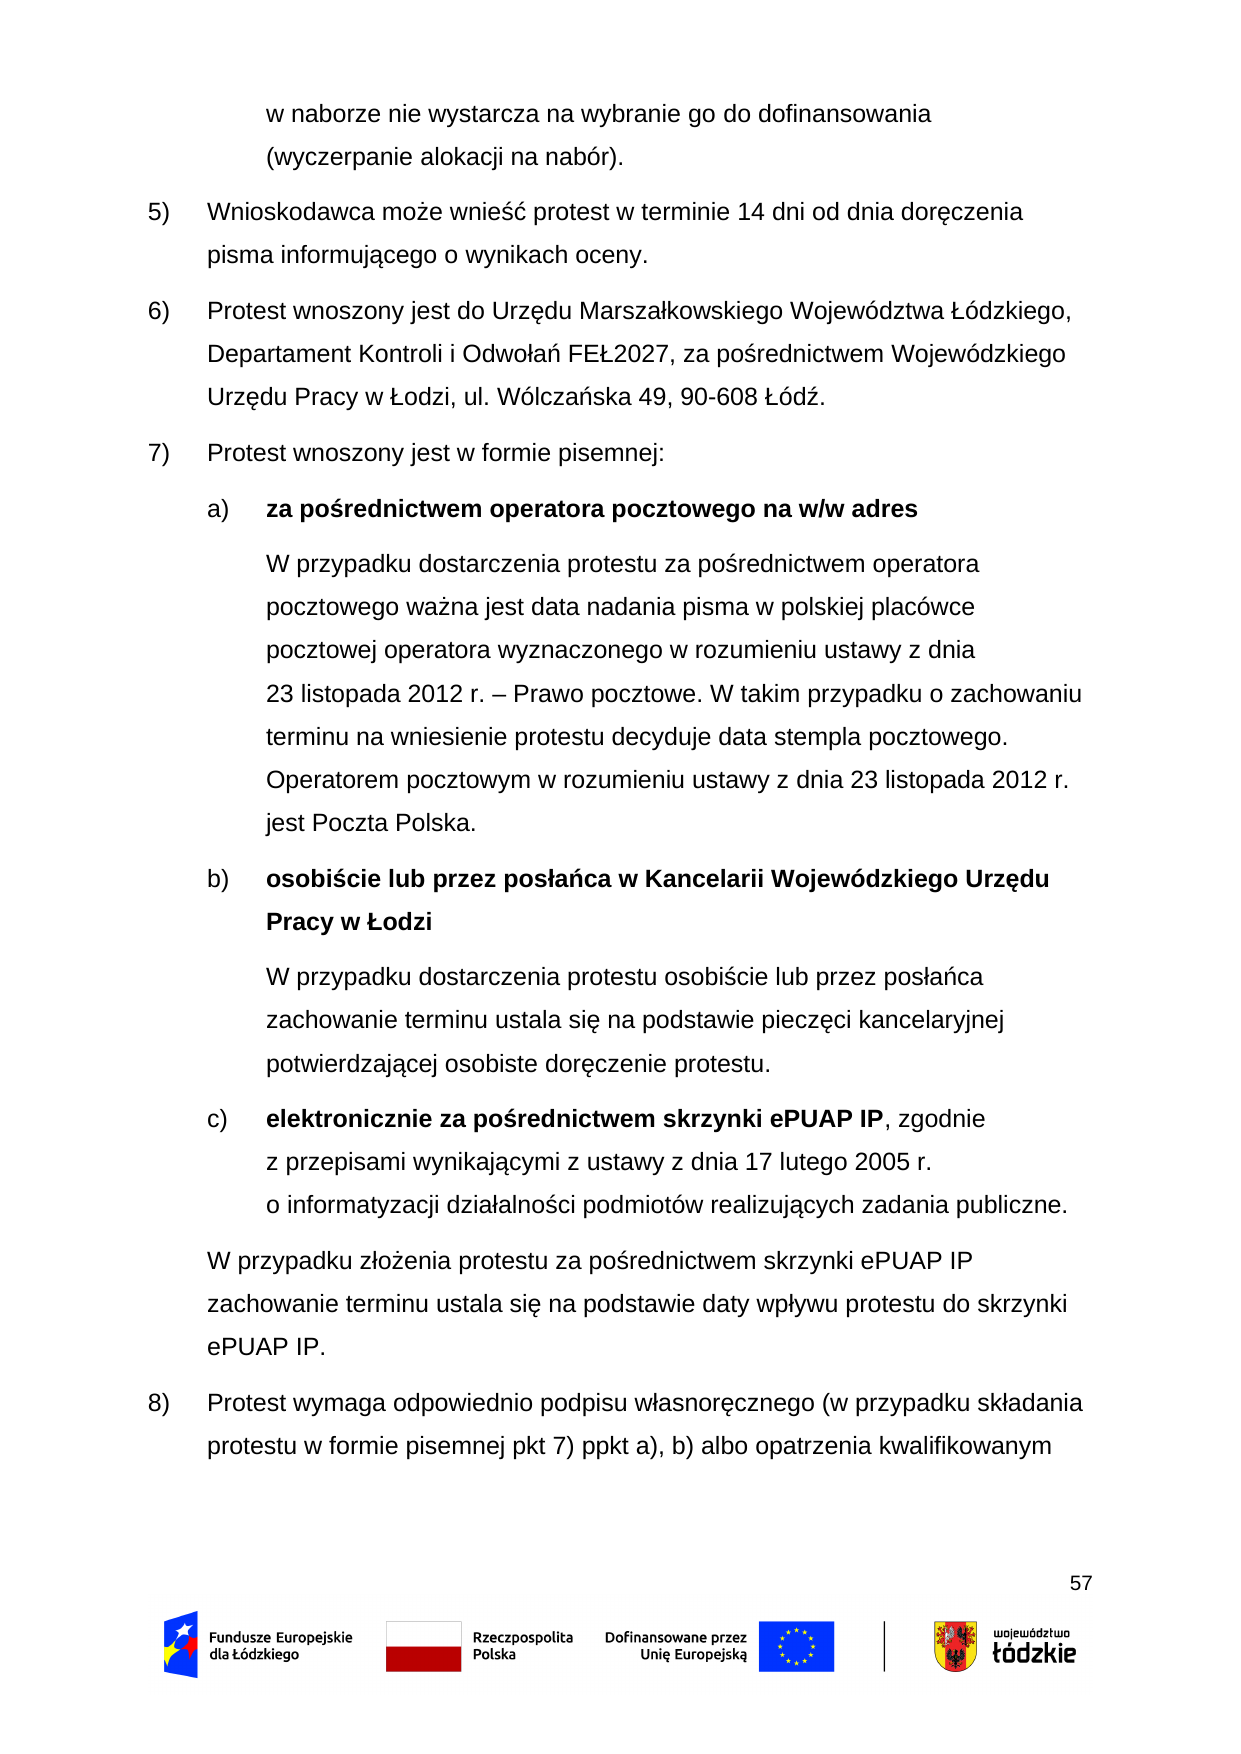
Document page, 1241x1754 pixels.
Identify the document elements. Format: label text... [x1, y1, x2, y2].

text W przypadku dostarczenia protestu osobiście lub przez posłańca zachowanie terminu ustala się na podstawie pieczęci kancelaryjnej potwierdzającej osobiste doręczenie protestu. [266, 962, 1092, 1077]
list Protest wnoszony jest w formie pisemnej: [148, 438, 1092, 467]
list W przypadku dostarczenia protestu za pośrednictwem operatora pocztowego ważna jest data nadania pisma w polskiej placówce pocztowej operatora wyznaczonego w rozumieniu ustawy z dnia 23 listopada 2012 r. – Prawo pocztowe. W takim przypadku o zachowaniu terminu na wniesienie protestu decyduje data stempla pocztowego. Operatorem pocztowym w rozumieniu ustawy z dnia 23 listopada 2012 r. jest Poczta Polska. [266, 549, 1092, 837]
list W przypadku złożenia protestu za pośrednictwem skrzynki ePUAP IP zachowanie terminu ustala się na podstawie daty wpływu protestu do skrzynki ePUAP IP. [207, 1246, 1092, 1361]
picture [147, 1594, 1093, 1695]
list Wnioskodawca może wnieść protest w terminie 14 dni od dnia doręczenia pisma informującego o wynikach oceny. [148, 197, 1092, 269]
list osobiście lub przez posłańca w Kancelarii Wojewódzkiego Urzędu Pracy w Łodzi [207, 864, 1092, 936]
list Protest wnoszony jest do Urzędu Marszałkowskiego Województwa Łódzkiego, Departament Kontroli i Odwołań FEŁ2027, za pośrednictwem Wojewódzkiego Urzędu Pracy w Łodzi, ul. Wólczańska 49, 90-608 Łódź. [148, 296, 1092, 411]
list za pośrednictwem operatora pocztowego na w/w adres [207, 494, 1092, 522]
list elektronicznie za pośrednictwem skrzynki ePUAP IP, zgodnie z przepisami wynikającymi z ustawy z dnia 17 lutego 2005 r. o informatyzacji działalności podmiotów realizujących zadania publiczne. [207, 1104, 1092, 1219]
